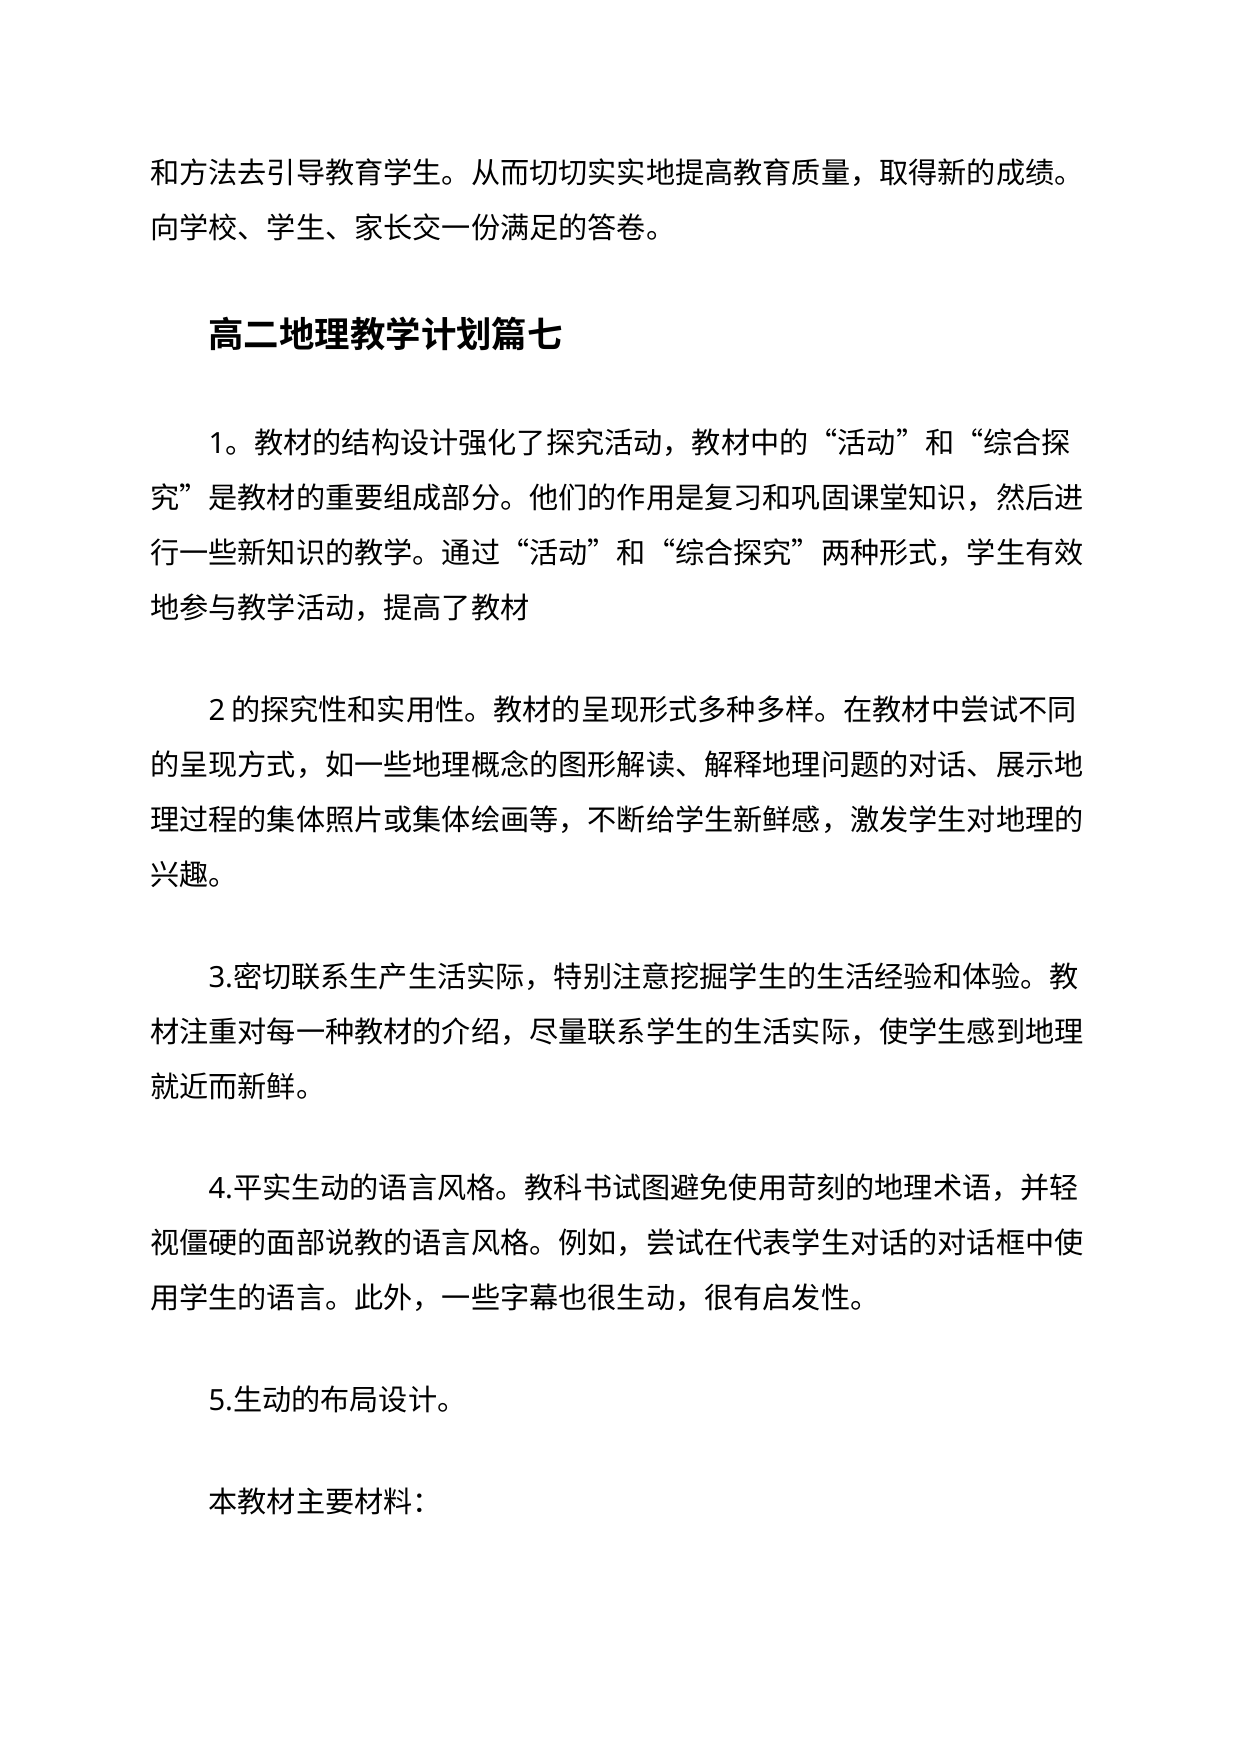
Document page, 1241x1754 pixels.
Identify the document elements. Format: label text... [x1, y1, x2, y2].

text 5.生动的布局设计。 [150, 1377, 1090, 1419]
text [150, 150, 1090, 247]
text 3.密切联系生产生活实际，特别注意挖掘学生的生活经验和体验。教材注重对每一种教材的介绍，尽量联系学生的生活实际，使学生感到地理就近而新鲜。 [150, 953, 1090, 1105]
text 本教材主要材料： [150, 1478, 1090, 1521]
text 4.平实生动的语言风格。教科书试图避免使用苛刻的地理术语，并轻视僵硬的面部说教的语言风格。例如，尝试在代表学生对话的对话框中使用学生的语言。此外，一些字幕也很生动，很有启发性。 [150, 1165, 1090, 1317]
text 高二地理教学计划篇七 [150, 307, 1090, 358]
text 2的探究性和实用性。教材的呈现形式多种多样。在教材中尝试不同的呈现方式，如一些地理概念的图形解读、解释地理问题的对话、展示地理过程的集体照片或集体绘画等，不断给学生新鲜感，激发学生对地理的兴趣。 [150, 687, 1090, 894]
text 1。教材的结构设计强化了探究活动，教材中的“活动”和“综合探究”是教材的重要组成部分。他们的作用是复习和巩固课堂知识，然后进行一些新知识的教学。通过“活动”和“综合探究”两种形式，学生有效地参与教学活动，提高了教材 [150, 420, 1090, 627]
